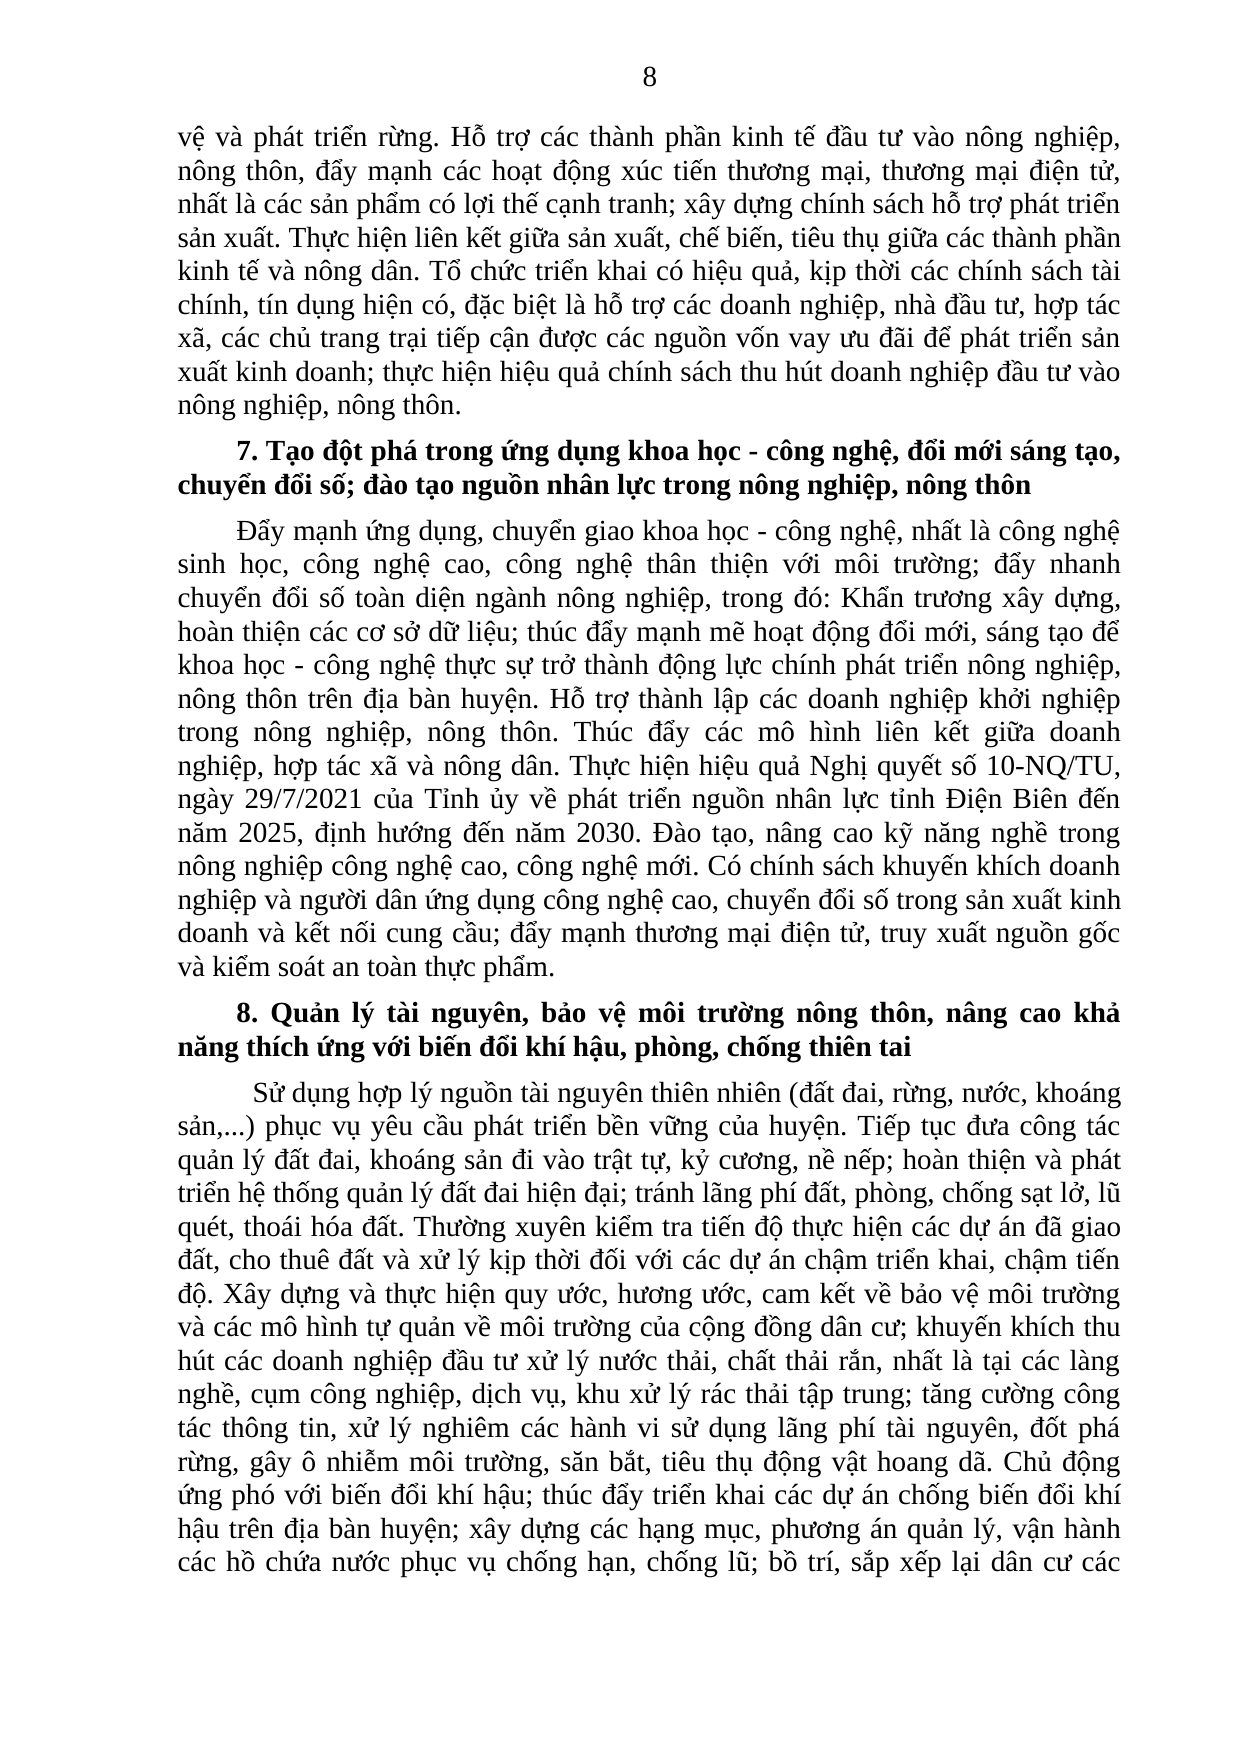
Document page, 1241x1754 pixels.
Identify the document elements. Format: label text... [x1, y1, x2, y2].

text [176, 1074, 1125, 1610]
text 7. Tạo đột phá trong ứng dụng khoa học - công nghệ, đổi mới sáng tạo, chuyển đổi số; đào tạo nguồn nhân lực trong nông nghiệp, nông thôn [176, 432, 1125, 501]
text 8. Quản lý tài nguyên, bảo vệ môi trường nông thôn, nâng cao khả năng thích ứng với biến đổi khí hậu, phòng, chống thiên tai [176, 994, 1125, 1062]
text Đẩy mạnh ứng dụng, chuyển giao khoa học - công nghệ, nhất là công nghệ sinh học, công nghệ cao, công nghệ thân thiện với môi trường; đẩy nhanh chuyển đổi số toàn diện ngành nông nghiệp, trong đó: Khẩn trương xây dựng, hoàn thiện các cơ sở dữ liệu; thúc đẩy mạnh mẽ hoạt động đổi mới, sáng tạo để khoa học - công nghệ thực sự trở thành động lực chính phát triển nông nghiệp, nông thôn trên địa bàn huyện. Hỗ trợ thành lập các doanh nghiệp khởi nghiệp trong nông nghiệp, nông thôn. Thúc đẩy các mô hình liên kết giữa doanh nghiệp, hợp tác xã và nông dân. Thực hiện hiệu quả Nghị quyết số 10-NQ/TU, ngày 29/7/2021 của Tỉnh ủy về phát triển nguồn nhân lực tỉnh Điện Biên đến năm 2025, định hướng đến năm 2030. Đào tạo, nâng cao kỹ năng nghề trong nông nghiệp công nghệ cao, công nghệ mới. Có chính sách khuyến khích doanh nghiệp và người dân ứng dụng công nghệ cao, chuyển đổi số trong sản xuất kinh doanh và kết nối cung cầu; đẩy mạnh thương mại điện tử, truy xuất nguồn gốc và kiểm soát an toàn thực phẩm. [176, 512, 1125, 983]
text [176, 118, 1125, 421]
